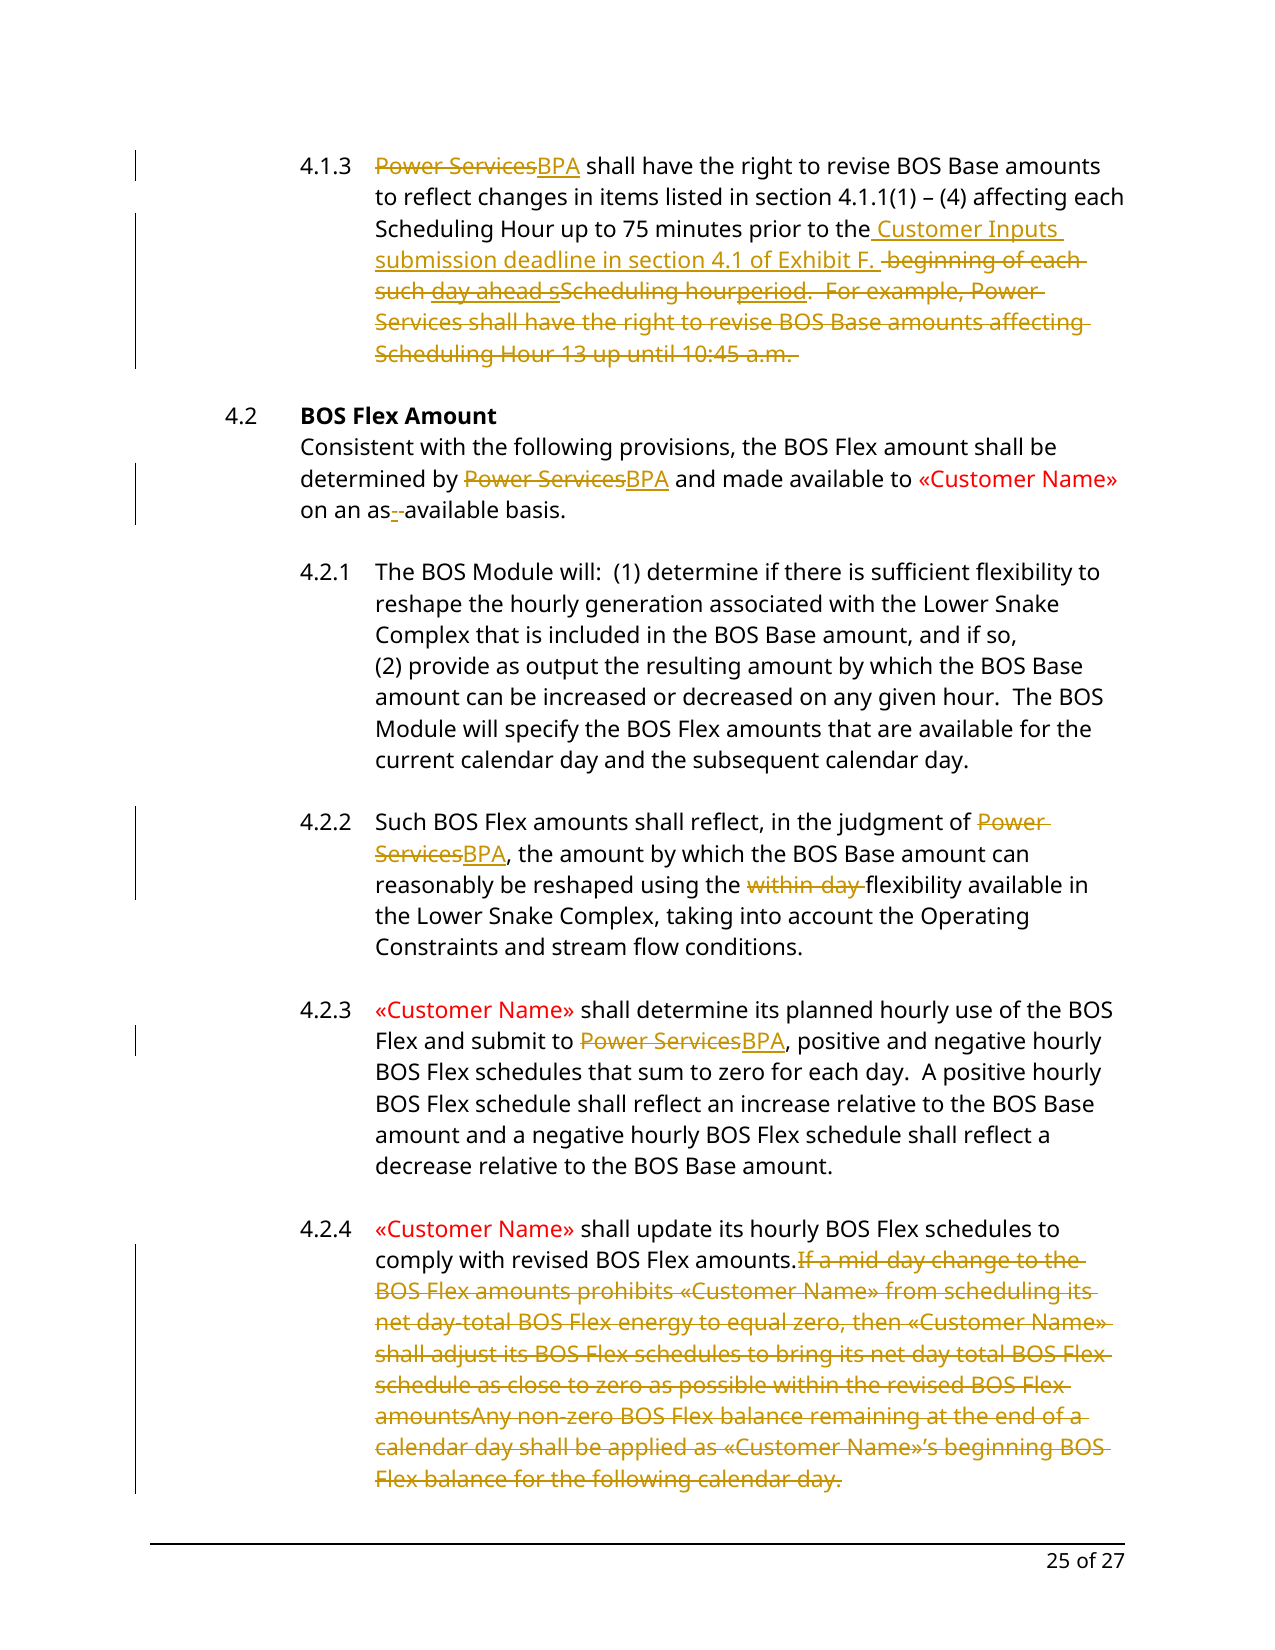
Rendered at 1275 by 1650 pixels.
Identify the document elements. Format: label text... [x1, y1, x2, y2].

text 4.1.3 shall have the right to revise BOS Base amounts to reflect changes in items listed in section 4.1.1(1) – (4) affecting each Scheduling Hour up to 75 minutes prior to the [300, 150, 1125, 369]
text 4.2 BOS Flex Amount [225, 400, 1125, 431]
text 4.2.3 «Customer Name» shall determine its planned hourly use of the BOS Flex and submit to , positive and negative hourly BOS Flex schedules that sum to zero for each day. A positive hourly BOS Flex schedule shall reflect an increase relative to the BOS Base amount and a negative hourly BOS Flex schedule shall reflect a decrease relative to the BOS Base amount. [300, 994, 1125, 1181]
text 4.2.2 Such BOS Flex amounts shall reflect, in the judgment of , the amount by which the BOS Base amount can reasonably be reshaped using the flexibility available in the Lower Snake Complex, taking into account the Operating Constraints and stream flow conditions. [300, 806, 1125, 962]
text Consistent with the following provisions, the BOS Flex amount shall be determined by and made available to «Customer Name» on an asavailable basis. [300, 431, 1125, 525]
text 4.2.4 «Customer Name» shall update its hourly BOS Flex schedules to comply with revised BOS Flex amounts. [300, 1212, 1125, 1494]
text 4.2.1 The BOS Module will: (1) determine if there is sufficient flexibility to reshape the hourly generation associated with the Lower Snake Complex that is included in the BOS Base amount, and if so, (2) provide as output the resulting amount by which the BOS Base amount can be increased or decreased on any given hour. The BOS Module will specify the BOS Flex amounts that are available for the current calendar day and the subsequent calendar day. [300, 556, 1125, 775]
